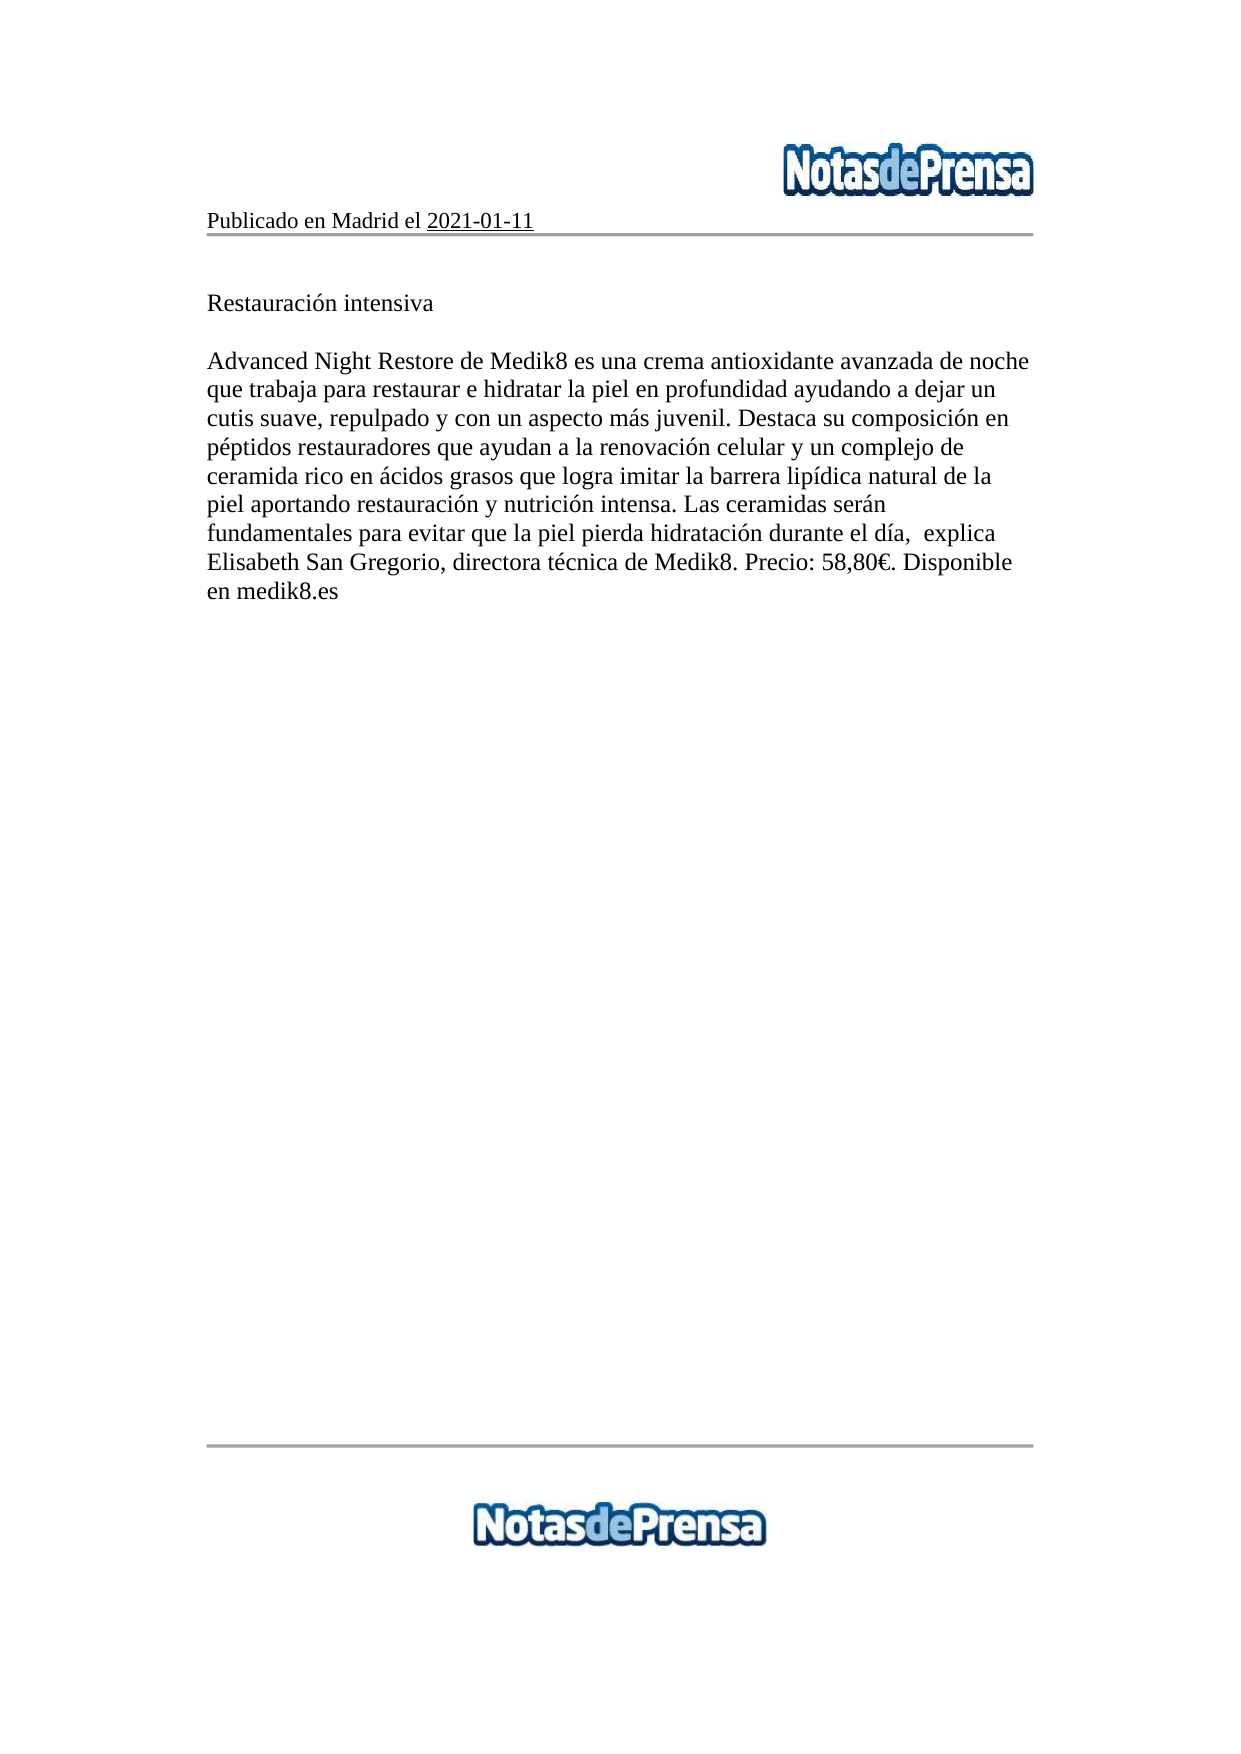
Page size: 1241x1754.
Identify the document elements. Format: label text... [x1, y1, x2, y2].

picture [473, 1501, 767, 1548]
picture [783, 142, 1034, 199]
